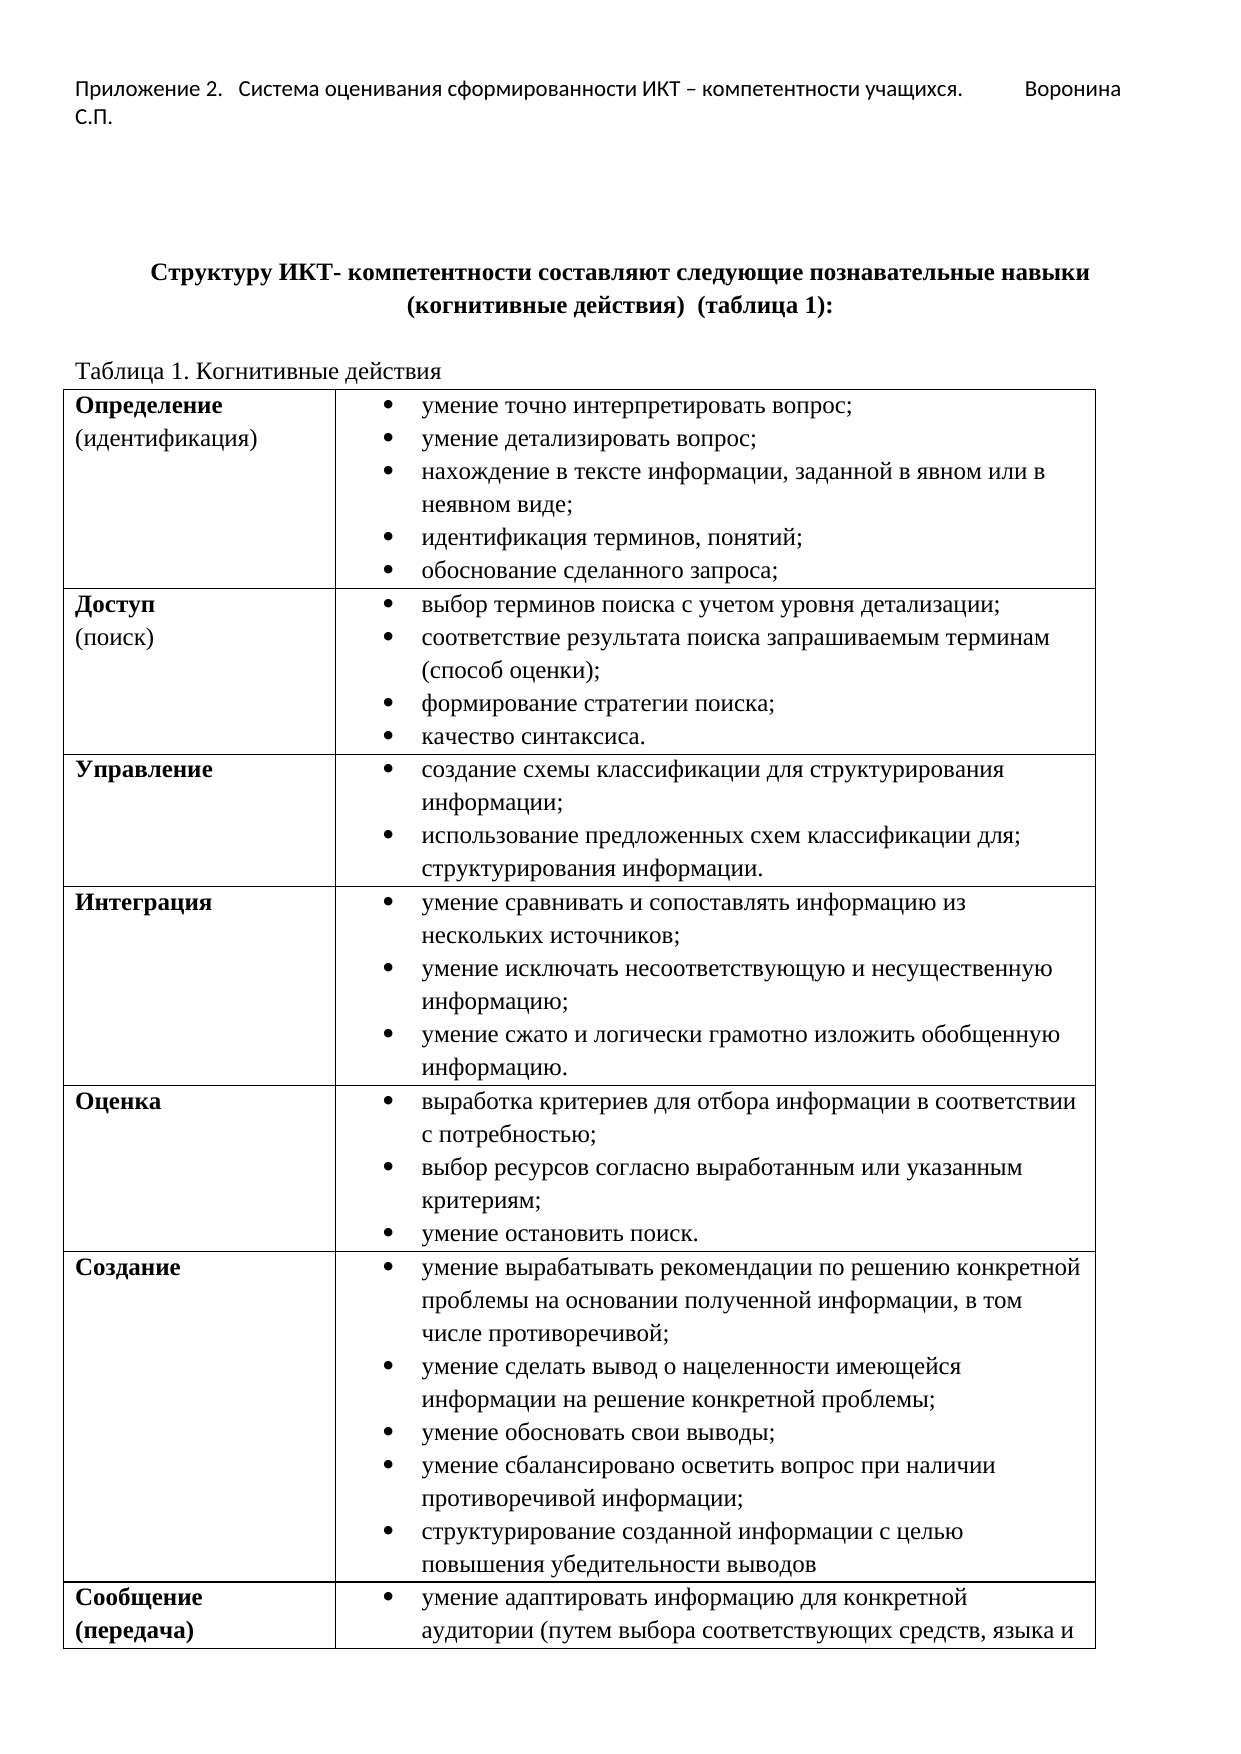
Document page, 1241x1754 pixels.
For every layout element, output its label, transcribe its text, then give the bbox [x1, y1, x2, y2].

table_cell Интеграция [64, 887, 335, 1085]
table_cell умение сравнивать и сопоставлять информацию из нескольких источников; умение исключать несоответствующую и несущественную информацию; умение сжато и логически грамотно изложить обобщенную информацию. [336, 887, 1095, 1085]
table_cell Управление [64, 755, 335, 886]
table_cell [336, 1583, 1095, 1648]
table_cell Доступ (поиск) [64, 589, 335, 753]
text Структуру ИКТ- компетентности составляют следующие познавательные навыки (когнитивные действия) (таблица 1): [75, 257, 1165, 319]
table_header умение точно интерпретировать вопрос; умение детализировать вопрос; нахождение в тексте информации, заданной в явном или в неявном виде; идентификация терминов, понятий; обоснование сделанного запроса; [336, 390, 1095, 588]
table_cell создание схемы классификации для структурирования информации; использование предложенных схем классификации для; структурирования информации. [336, 755, 1095, 886]
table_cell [64, 1583, 335, 1648]
table_cell выбор терминов поиска с учетом уровня детализации; соответствие результата поиска запрашиваемым терминам (способ оценки); формирование стратегии поиска; качество синтаксиса. [336, 589, 1095, 753]
table_header Определение (идентификация) [64, 390, 335, 588]
table_cell умение вырабатывать рекомендации по решению конкретной проблемы на основании полученной информации, в том числе противоречивой; умение сделать вывод о нацеленности имеющейся информации на решение конкретной проблемы; умение обосновать свои выводы; умение сбалансировано осветить вопрос при наличии противоречивой информации; структурирование созданной информации с целью повышения убедительности выводов [336, 1252, 1095, 1581]
table_cell выработка критериев для отбора информации в соответствии с потребностью; выбор ресурсов согласно выработанным или указанным критериям; умение остановить поиск. [336, 1086, 1095, 1251]
table_cell Создание [64, 1252, 335, 1581]
text Таблица 1. Когнитивные действия [75, 356, 1165, 385]
table_cell Оценка [64, 1086, 335, 1251]
